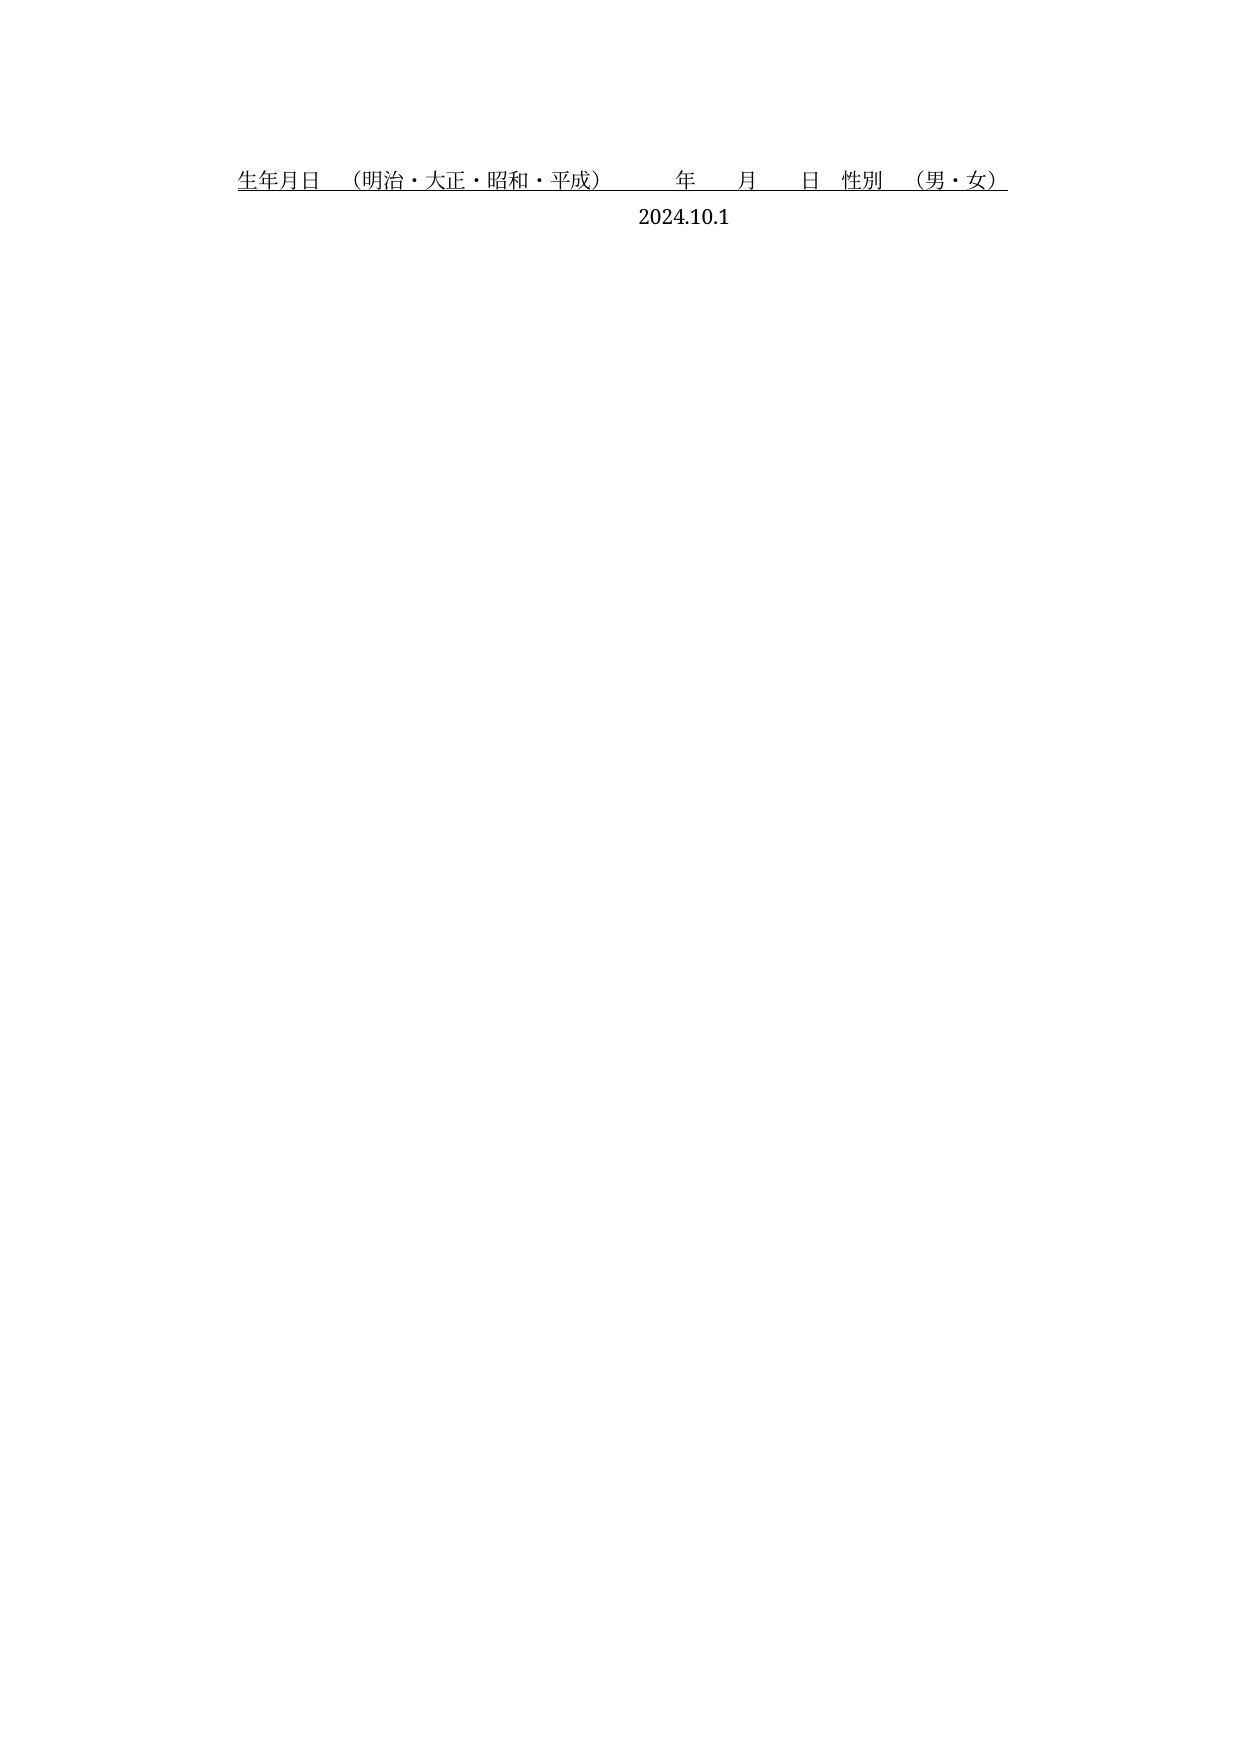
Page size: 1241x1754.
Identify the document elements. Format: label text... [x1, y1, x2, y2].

text 生年月日 （明治・大正・昭和・平成） 年 月 日 性別 （男・女） [112, 160, 1128, 198]
text 2024.10.1 [112, 198, 1128, 235]
